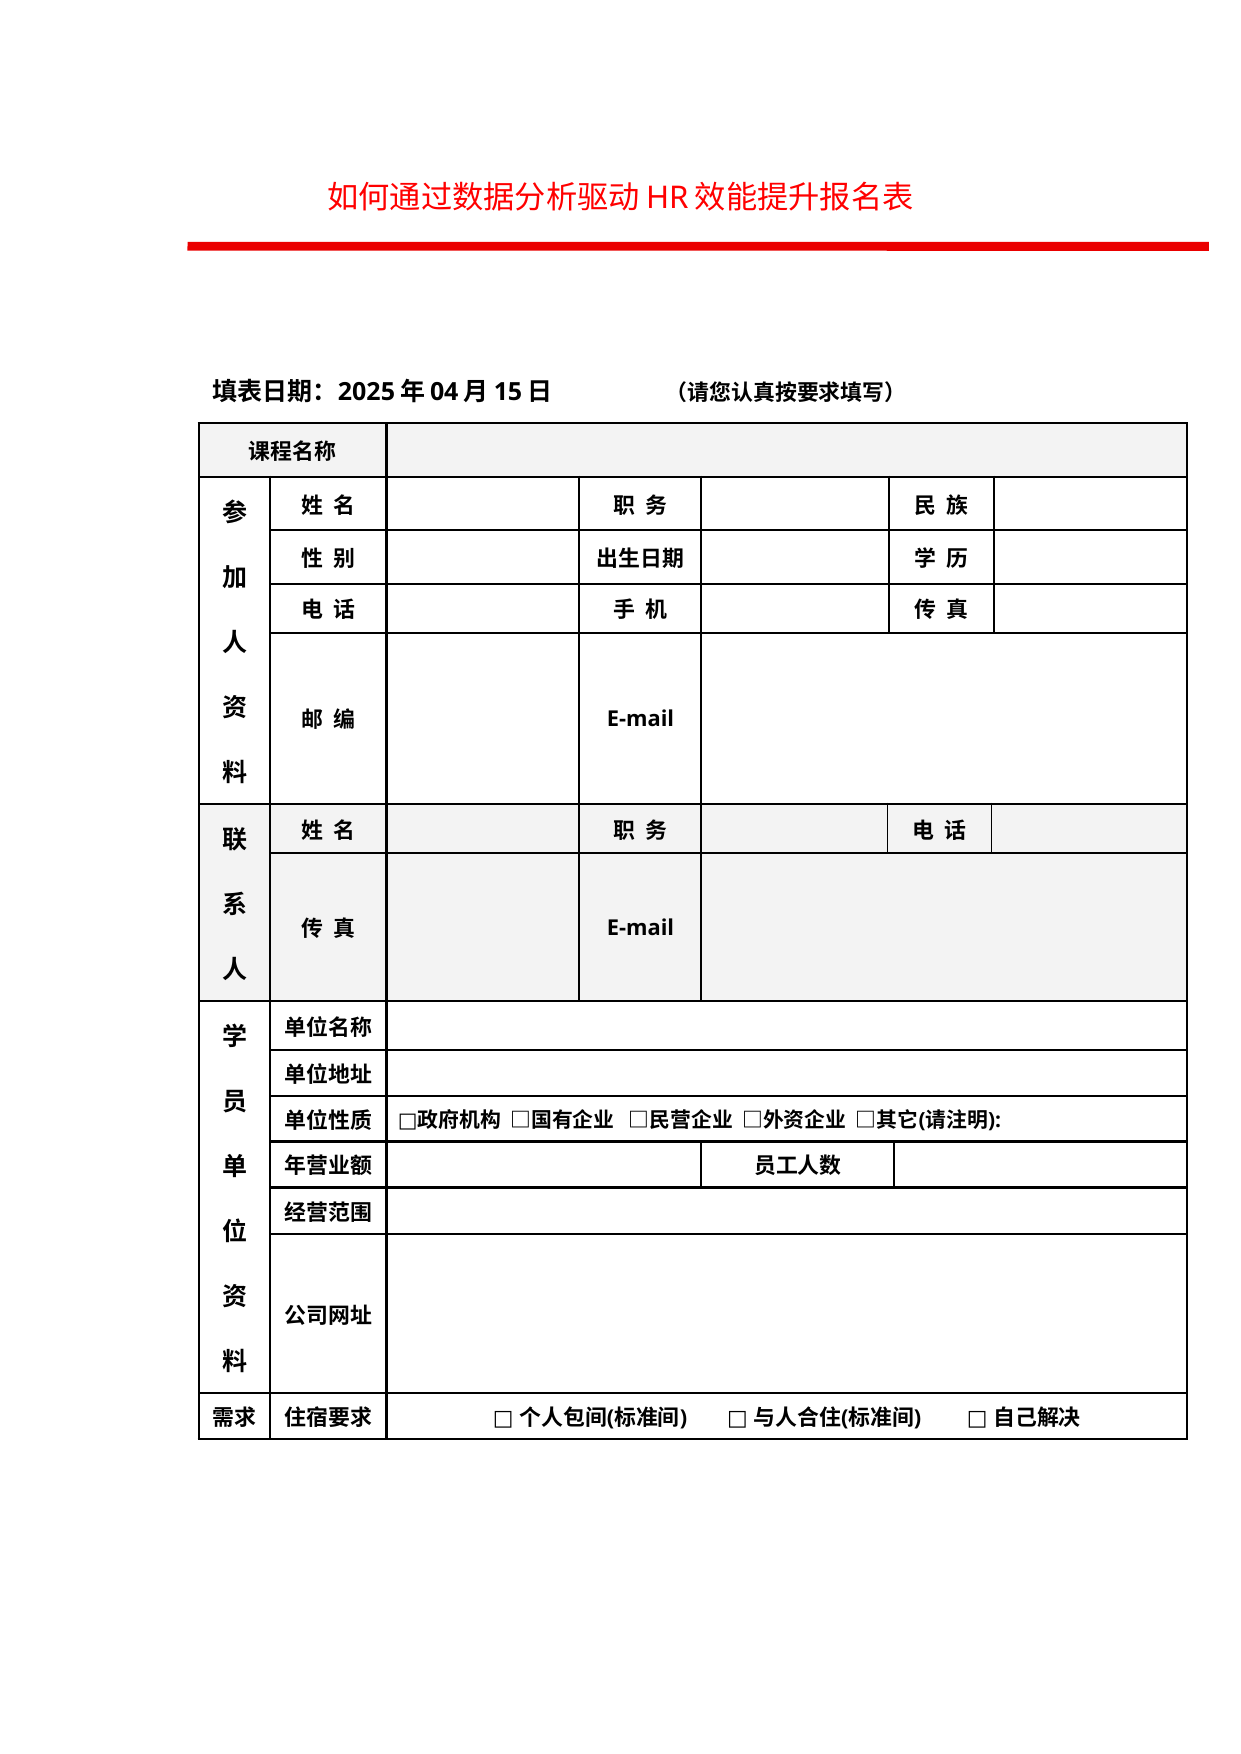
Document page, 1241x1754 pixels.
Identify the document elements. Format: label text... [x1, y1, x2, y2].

table_cell 电 话 [888, 805, 991, 852]
table_cell [995, 531, 1186, 582]
table_cell 姓 名 [271, 478, 385, 529]
table_cell 学 历 [890, 531, 993, 582]
table_cell 需求 [200, 1394, 269, 1438]
table_cell 学 员 单 位 资 料 [200, 1002, 269, 1392]
table_cell 电 话 [271, 585, 385, 632]
table_header 课程名称 [200, 424, 385, 476]
table_cell 住宿要求 [271, 1394, 385, 1438]
table_cell 民 族 [890, 478, 993, 529]
table_cell [995, 478, 1186, 529]
table_cell [388, 478, 578, 529]
table_cell [388, 854, 578, 1000]
table_cell 公司网址 [271, 1235, 385, 1392]
table_cell 员工人数 [702, 1143, 893, 1186]
table_cell [702, 585, 888, 632]
table_cell E-mail [580, 634, 700, 803]
table_cell 手 机 [580, 585, 700, 632]
table_cell 邮 编 [271, 634, 385, 803]
table_cell 单位地址 [271, 1051, 385, 1095]
table_header [388, 424, 1186, 476]
table_cell 单位名称 [271, 1002, 385, 1049]
text 如何通过数据分析驱动HR效能提升报名表 [187, 162, 1053, 227]
table_cell 职 务 [580, 478, 700, 529]
table_cell [992, 805, 1186, 852]
table_cell [388, 1051, 1186, 1095]
table_cell 职 务 [580, 805, 700, 852]
table_cell E-mail [580, 854, 700, 1000]
table_cell □政府机构 □国有企业 □民营企业 □外资企业 □其它(请注明): [388, 1097, 1186, 1140]
table_cell [702, 478, 888, 529]
table_cell [995, 585, 1186, 632]
table_cell 性 别 [271, 531, 385, 582]
table_cell [702, 854, 1186, 1000]
table_cell 经营范围 [271, 1189, 385, 1233]
table_cell [388, 1235, 1186, 1392]
table_cell 联 系 人 [200, 805, 269, 1000]
table_cell [388, 805, 578, 852]
table_cell [702, 634, 1186, 803]
table_cell 参加人资料 [200, 478, 269, 803]
table_cell [388, 531, 578, 582]
table_cell [388, 1189, 1186, 1233]
table_cell [388, 1143, 700, 1186]
table_cell 年营业额 [271, 1143, 385, 1186]
table_cell □ 个人包间(标准间) □ 与人合住(标准间) □ 自己解决 [388, 1394, 1186, 1438]
table_cell 姓 名 [271, 805, 385, 852]
table_cell 出生日期 [580, 531, 700, 582]
table_cell [388, 634, 578, 803]
table_cell [702, 531, 888, 582]
table_cell [895, 1143, 1186, 1186]
table_cell 传 真 [271, 854, 385, 1000]
table_cell [702, 805, 887, 852]
table_cell 单位性质 [271, 1097, 385, 1140]
table_cell [388, 585, 578, 632]
table_cell [388, 1002, 1186, 1049]
table_cell 传 真 [890, 585, 993, 632]
text 填表日期：2025年04月15日 （请您认真按要求填写） [187, 357, 1053, 422]
